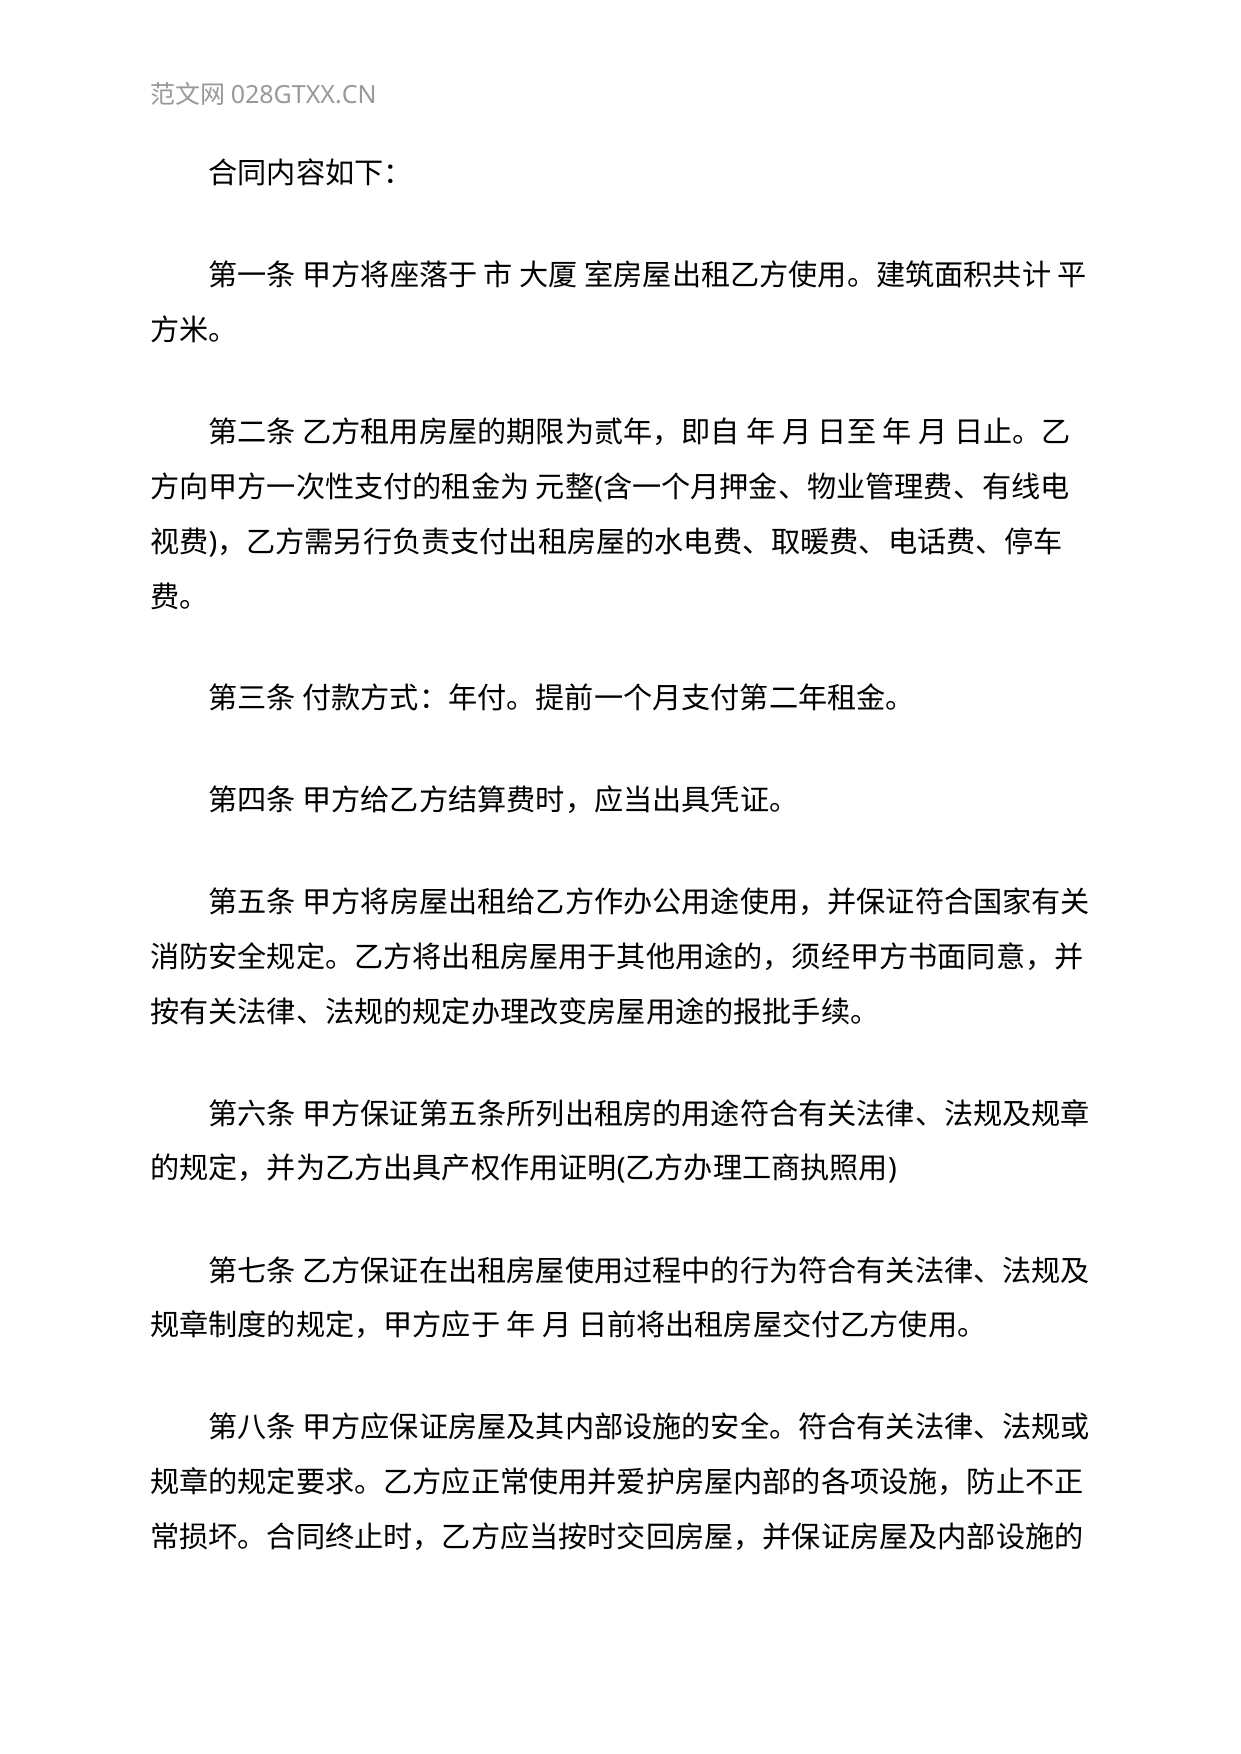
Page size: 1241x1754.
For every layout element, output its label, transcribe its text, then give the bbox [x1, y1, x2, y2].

text 第二条 乙方租用房屋的期限为贰年，即自 年 月 日至 年 月 日止。乙方向甲方一次性支付的租金为 元整(含一个月押金、物业管理费、有线电视费)，乙方需另行负责支付出租房屋的水电费、取暖费、电话费、停车费。 [150, 408, 1090, 616]
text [150, 1404, 1090, 1556]
text 合同内容如下： [150, 150, 1090, 192]
text 第一条 甲方将座落于 市 大厦 室房屋出租乙方使用。建筑面积共计 平方米。 [150, 252, 1090, 349]
text 第七条 乙方保证在出租房屋使用过程中的行为符合有关法律、法规及规章制度的规定，甲方应于 年 月 日前将出租房屋交付乙方使用。 [150, 1247, 1090, 1344]
text 第三条 付款方式：年付。提前一个月支付第二年租金。 [150, 675, 1090, 717]
text 第六条 甲方保证第五条所列出租房的用途符合有关法律、法规及规章的规定，并为乙方出具产权作用证明(乙方办理工商执照用) [150, 1090, 1090, 1187]
text 第五条 甲方将房屋出租给乙方作办公用途使用，并保证符合国家有关消防安全规定。乙方将出租房屋用于其他用途的，须经甲方书面同意，并按有关法律、法规的规定办理改变房屋用途的报批手续。 [150, 879, 1090, 1031]
text 第四条 甲方给乙方结算费时，应当出具凭证。 [150, 777, 1090, 819]
